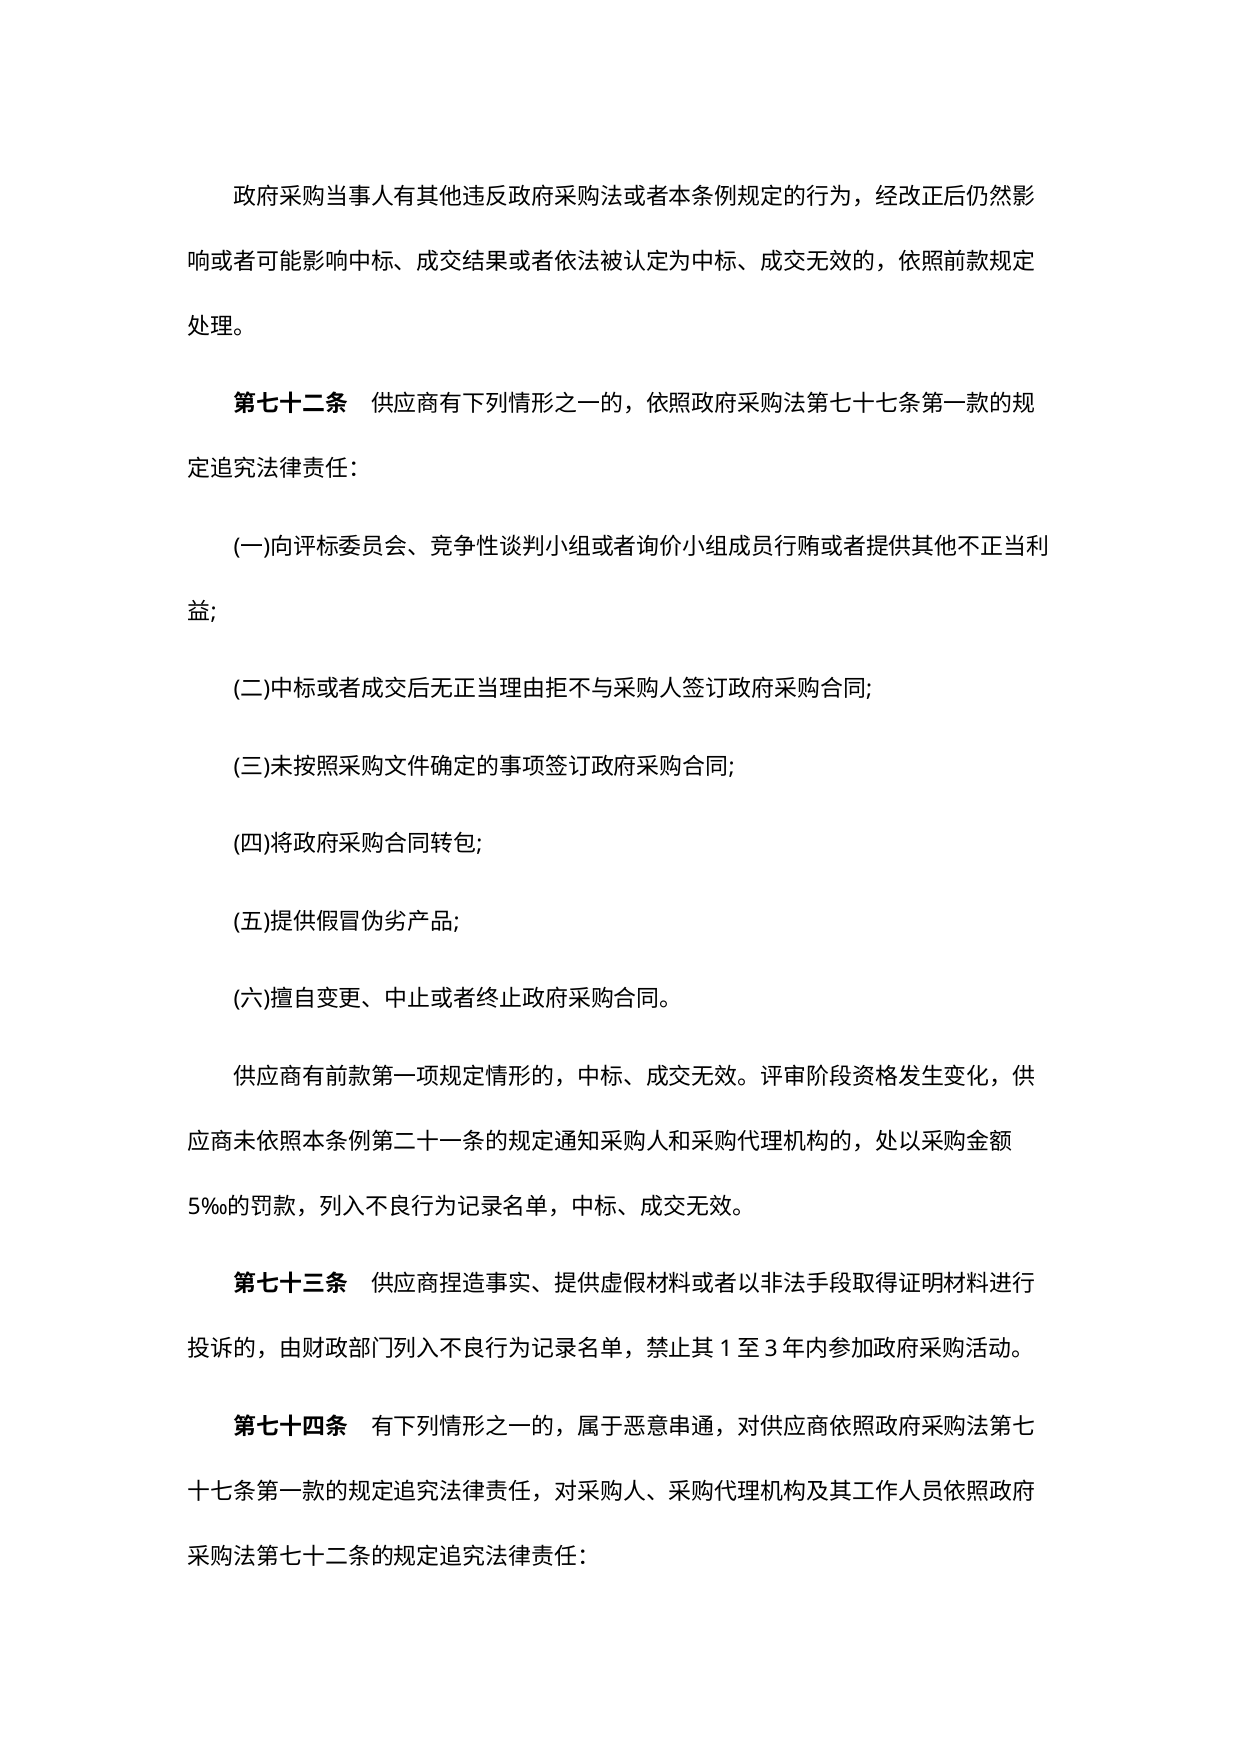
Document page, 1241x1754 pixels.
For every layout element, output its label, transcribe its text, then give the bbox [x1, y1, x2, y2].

text 政府采购当事人有其他违反政府采购法或者本条例规定的行为，经改正后仍然影响或者可能影响中标、成交结果或者依法被认定为中标、成交无效的，依照前款规定处理。 [187, 162, 1053, 357]
text (四)将政府采购合同转包; [187, 809, 1053, 874]
text (二)中标或者成交后无正当理由拒不与采购人签订政府采购合同; [187, 654, 1053, 719]
text 第七十三条 供应商捏造事实、提供虚假材料或者以非法手段取得证明材料进行投诉的，由财政部门列入不良行为记录名单，禁止其1至3年内参加政府采购活动。 [187, 1249, 1053, 1379]
text (一)向评标委员会、竞争性谈判小组或者询价小组成员行贿或者提供其他不正当利益; [187, 512, 1053, 642]
text (五)提供假冒伪劣产品; [187, 887, 1053, 952]
text 供应商有前款第一项规定情形的，中标、成交无效。评审阶段资格发生变化，供应商未依照本条例第二十一条的规定通知采购人和采购代理机构的，处以采购金额5‰的罚款，列入不良行为记录名单，中标、成交无效。 [187, 1042, 1053, 1237]
text (六)擅自变更、中止或者终止政府采购合同。 [187, 964, 1053, 1029]
text (三)未按照采购文件确定的事项签订政府采购合同; [187, 732, 1053, 797]
text 第七十四条 有下列情形之一的，属于恶意串通，对供应商依照政府采购法第七十七条第一款的规定追究法律责任，对采购人、采购代理机构及其工作人员依照政府采购法第七十二条的规定追究法律责任： [187, 1392, 1053, 1587]
text 第七十二条 供应商有下列情形之一的，依照政府采购法第七十七条第一款的规定追究法律责任： [187, 369, 1053, 499]
